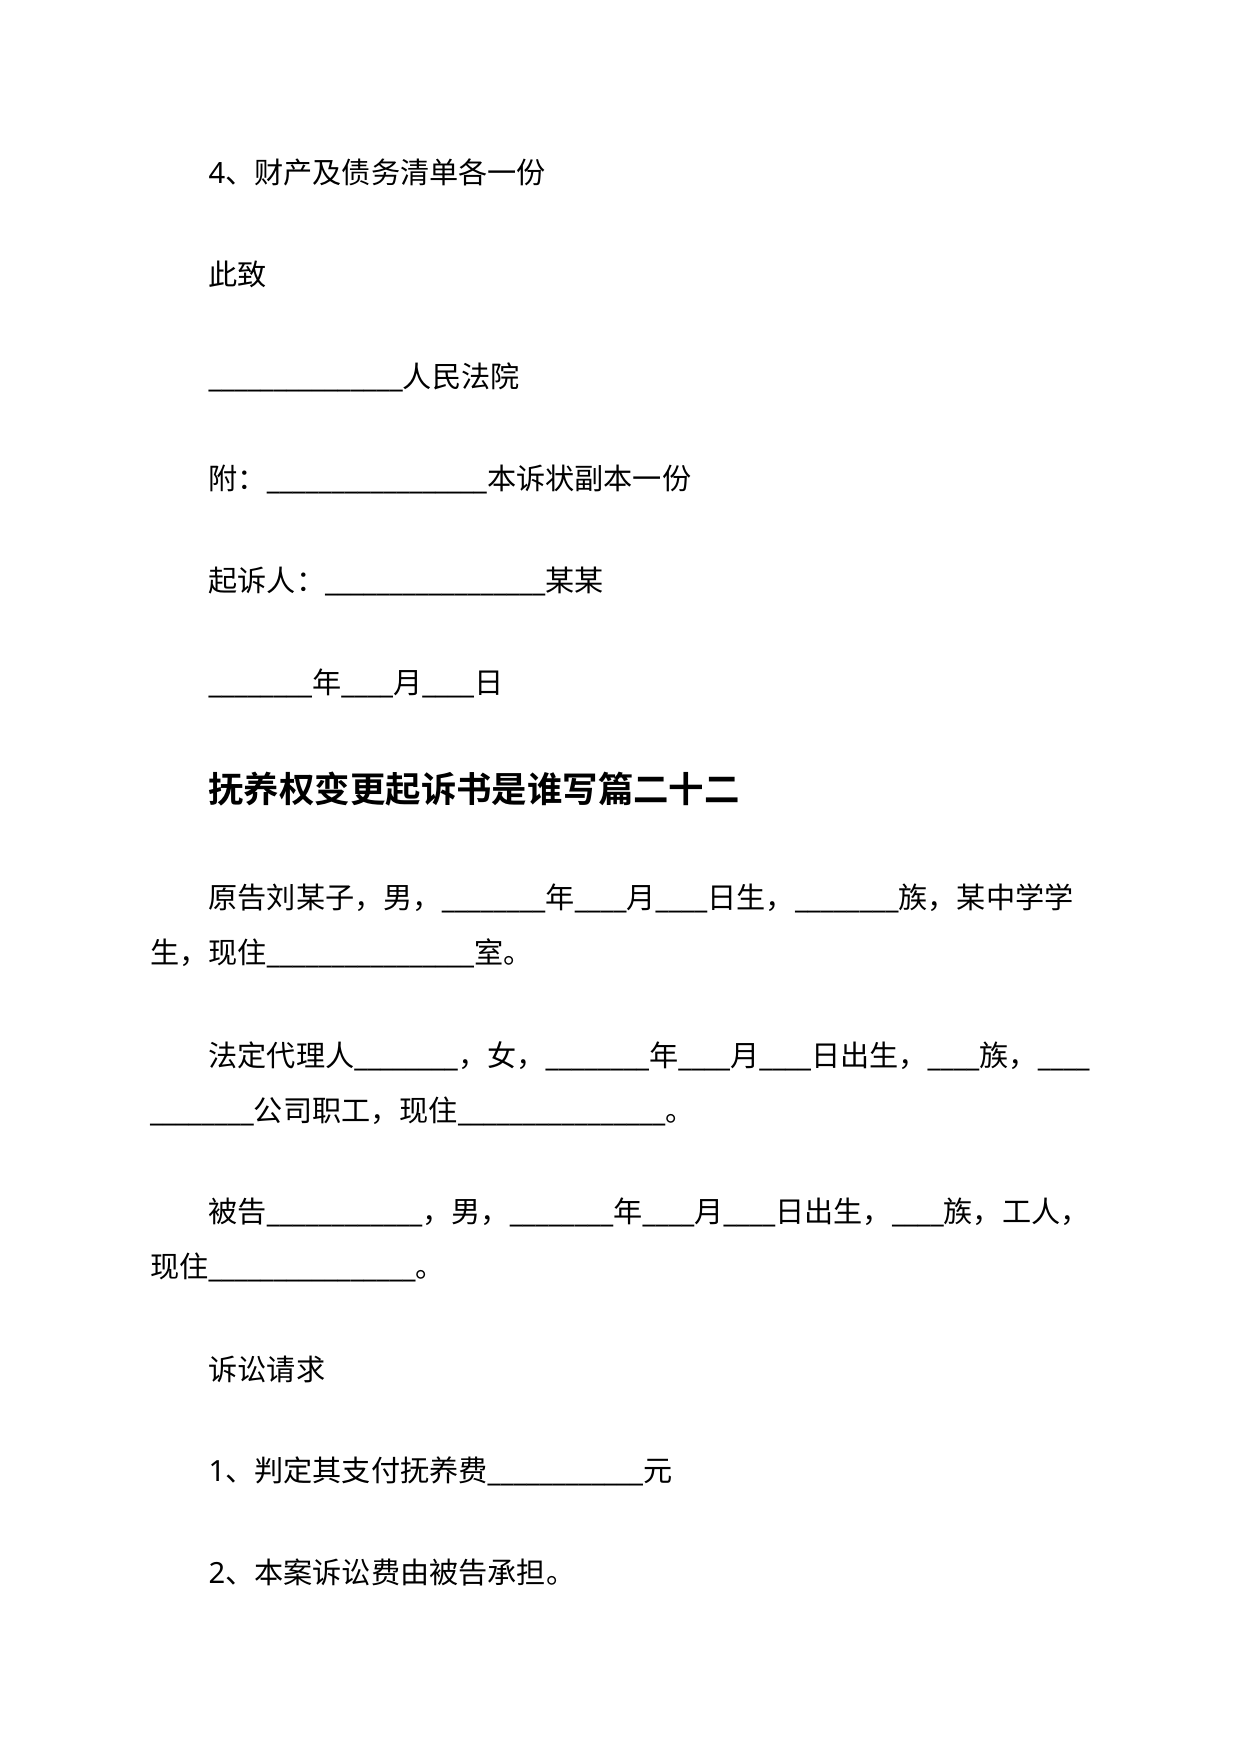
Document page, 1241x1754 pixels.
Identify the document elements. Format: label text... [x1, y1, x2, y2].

text 起诉人：_________________某某 [150, 558, 1090, 600]
text ________年____月____日 [150, 660, 1090, 702]
text 原告刘某子，男，________年____月____日生，________族，某中学学生，现住________________室。 [150, 875, 1090, 972]
text 4、财产及债务清单各一份 [150, 150, 1090, 192]
text 诉讼请求 [150, 1346, 1090, 1388]
text 抚养权变更起诉书是谁写篇二十二 [150, 762, 1090, 813]
text 1、判定其支付抚养费____________元 [150, 1448, 1090, 1490]
text 法定代理人________，女，________年____月____日出生，____族，____________公司职工，现住________________。 [150, 1032, 1090, 1129]
text _______________人民法院 [150, 354, 1090, 396]
text 附：_________________本诉状副本一份 [150, 456, 1090, 498]
text 2、本案诉讼费由被告承担。 [150, 1550, 1090, 1592]
text 此致 [150, 252, 1090, 294]
text 被告____________，男，________年____月____日出生，____族，工人，现住________________。 [150, 1189, 1090, 1286]
